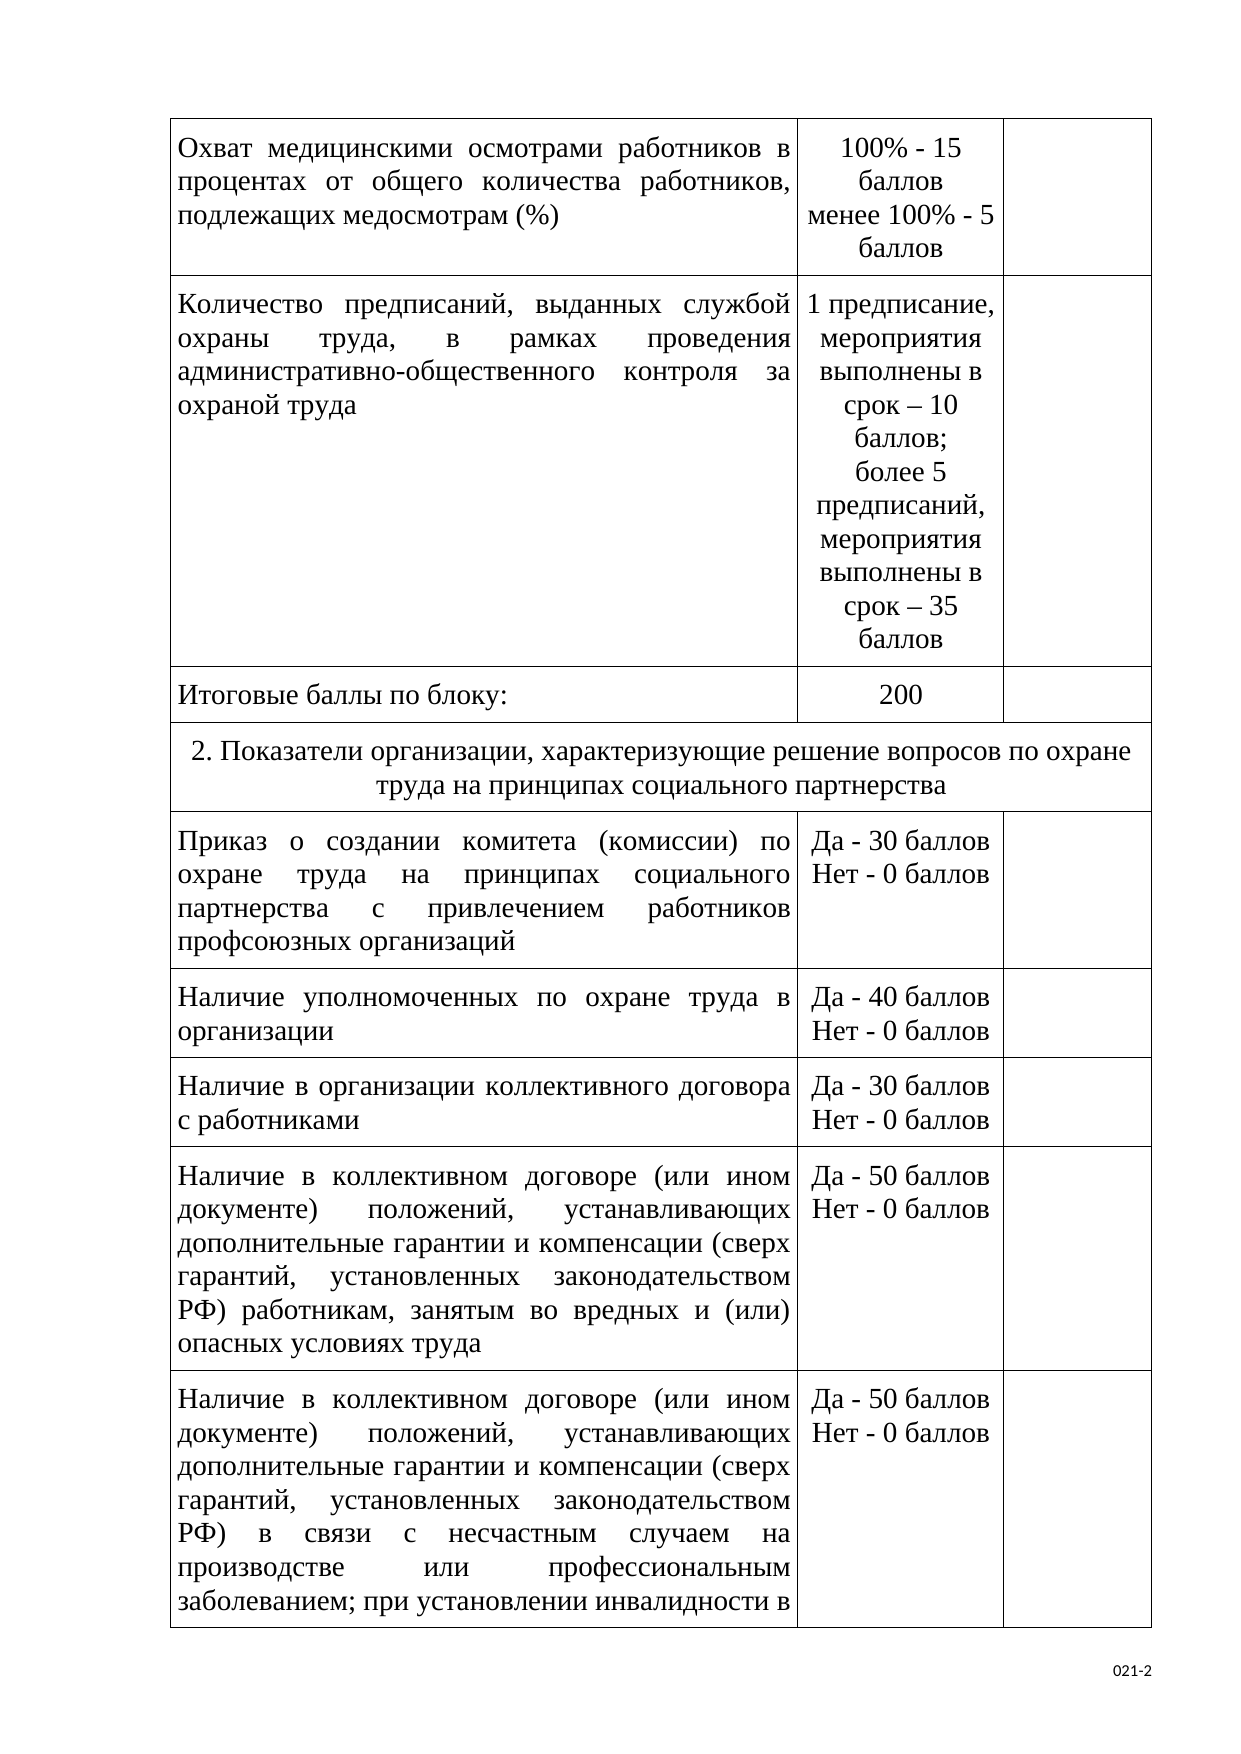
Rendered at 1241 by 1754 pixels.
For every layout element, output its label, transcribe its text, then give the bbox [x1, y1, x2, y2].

table_cell Наличие уполномоченных по охране труда в организации [171, 969, 797, 1057]
table_cell 100% - 15 баллов менее 100% - 5 баллов [798, 119, 1003, 274]
table_cell Да - 50 баллов Нет - 0 баллов [798, 1147, 1003, 1370]
table_cell Охват медицинскими осмотрами работников в процентах от общего количества работников, подлежащих медосмотрам (%) [171, 119, 797, 274]
table_cell [1004, 1058, 1151, 1146]
table_cell [1004, 119, 1151, 274]
table_cell 2. Показатели организации, характеризующие решение вопросов по охране труда на принципах социального партнерства [171, 723, 1151, 811]
table_cell [1004, 1147, 1151, 1370]
table_cell Да - 30 баллов Нет - 0 баллов [798, 1058, 1003, 1146]
table_cell [1004, 667, 1151, 722]
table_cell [171, 1371, 797, 1627]
table_cell 200 [798, 667, 1003, 722]
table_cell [798, 1371, 1003, 1627]
table_cell Итоговые баллы по блоку: [171, 667, 797, 722]
table_cell Количество предписаний, выданных службой охраны труда, в рамках проведения административно-общественного контроля за охраной труда [171, 276, 797, 666]
table_cell Да - 40 баллов Нет - 0 баллов [798, 969, 1003, 1057]
table_cell Наличие в коллективном договоре (или ином документе) положений, устанавливающих дополнительные гарантии и компенсации (сверх гарантий, установленных законодательством РФ) работникам, занятым во вредных и (или) опасных условиях труда [171, 1147, 797, 1370]
table_cell [1004, 969, 1151, 1057]
table_cell Наличие в организации коллективного договора с работниками [171, 1058, 797, 1146]
table_cell Да - 30 баллов Нет - 0 баллов [798, 812, 1003, 967]
table_cell 1 предписание, мероприятия выполнены в срок – 10 баллов; более 5 предписаний, мероприятия выполнены в срок – 35 баллов [798, 276, 1003, 666]
table_cell [1004, 1371, 1151, 1627]
table_cell [1004, 812, 1151, 967]
table_cell Приказ о создании комитета (комиссии) по охране труда на принципах социального партнерства с привлечением работников профсоюзных организаций [171, 812, 797, 967]
table_cell [1004, 276, 1151, 666]
